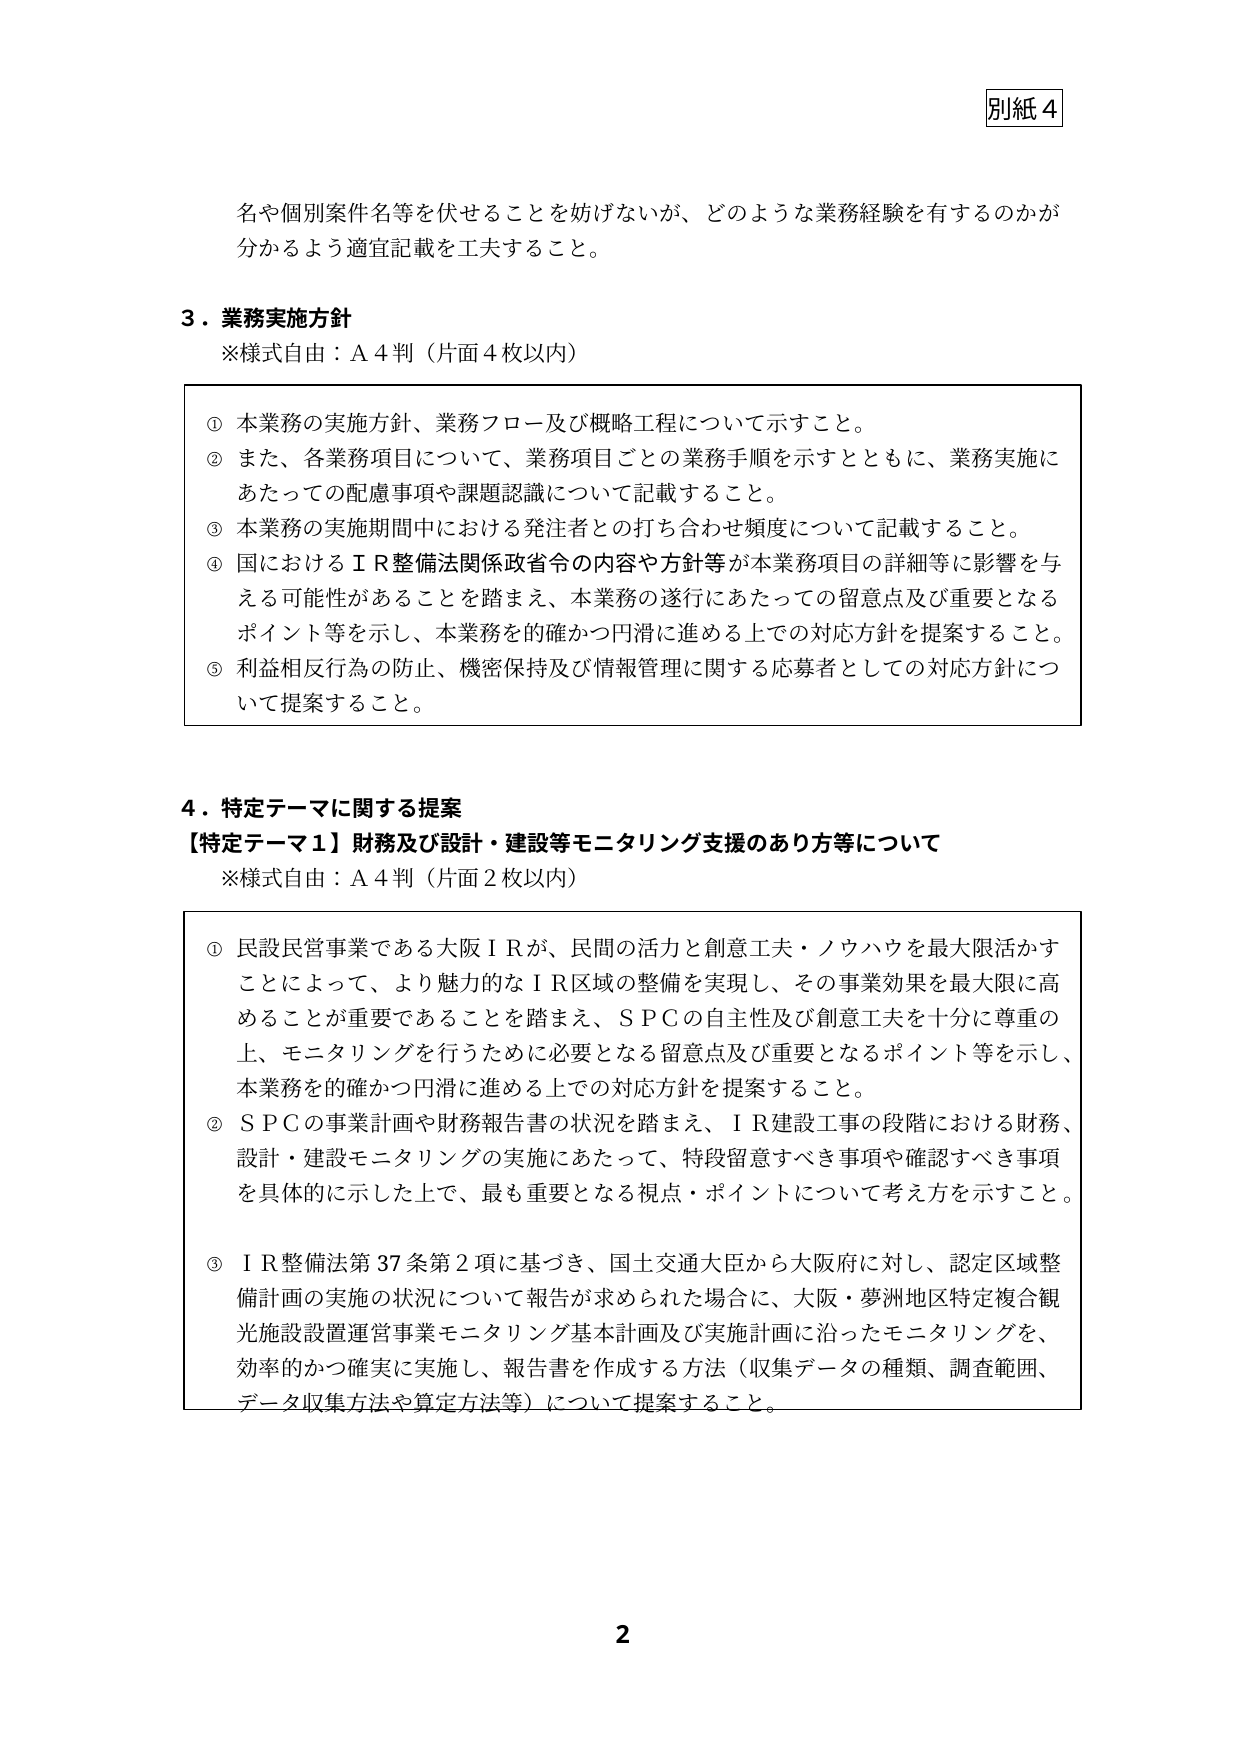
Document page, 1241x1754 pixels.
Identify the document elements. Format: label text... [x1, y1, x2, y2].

text ※様式自由：Ａ４判（片面２枚以内） [177, 859, 1063, 894]
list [206, 194, 1063, 264]
list 本業務の実施期間中における発注者との打ち合わせ頻度について記載すること。 [206, 509, 1063, 544]
list 利益相反行為の防止、機密保持及び情報管理に関する応募者としての対応方針について提案すること。 [206, 649, 1063, 719]
text 【特定テーマ１】財務及び設計・建設等モニタリング支援のあり方等について [177, 824, 1063, 859]
list 国におけるＩＲ整備法関係政省令の内容や方針等が本業務項目の詳細等に影響を与える可能性があることを踏まえ、本業務の遂行にあたっての留意点及び重要となるポイント等を示し、本業務を的確かつ円滑に進める上での対応方針を提案すること。 [206, 544, 1063, 649]
list ＩＲ整備法第37条第２項に基づき、国土交通大臣から大阪府に対し、認定区域整備計画の実施の状況について報告が求められた場合に、大阪・夢洲地区特定複合観光施設設置運営事業モニタリング基本計画及び実施計画に沿ったモニタリングを、効率的かつ確実に実施し、報告書を作成する方法（収集データの種類、調査範囲、データ収集方法や算定方法等）について提案すること。 [206, 1244, 1063, 1409]
text ３．業務実施方針 [177, 299, 1063, 334]
text ４．特定テーマに関する提案 [177, 789, 1063, 824]
list ＳＰＣの事業計画や財務報告書の状況を踏まえ、ＩＲ建設工事の段階における財務、設計・建設モニタリングの実施にあたって、特段留意すべき事項や確認すべき事項を具体的に示した上で、最も重要となる視点・ポイントについて考え方を示すこと。 [206, 1104, 1063, 1244]
list また、各業務項目について、業務項目ごとの業務手順を示すとともに、業務実施にあたっての配慮事項や課題認識について記載すること。 [206, 439, 1063, 509]
list 民設民営事業である大阪ＩＲが、民間の活力と創意工夫・ノウハウを最大限活かすことによって、より魅力的なＩＲ区域の整備を実現し、その事業効果を最大限に高めることが重要であることを踏まえ、ＳＰＣの自主性及び創意工夫を十分に尊重の上、モニタリングを行うために必要となる留意点及び重要となるポイント等を示し、本業務を的確かつ円滑に進める上での対応方針を提案すること。 [206, 929, 1063, 1104]
text ※様式自由：Ａ４判（片面４枚以内） [177, 334, 1063, 369]
list 本業務の実施方針、業務フロー及び概略工程について示すこと。 [206, 404, 1063, 439]
